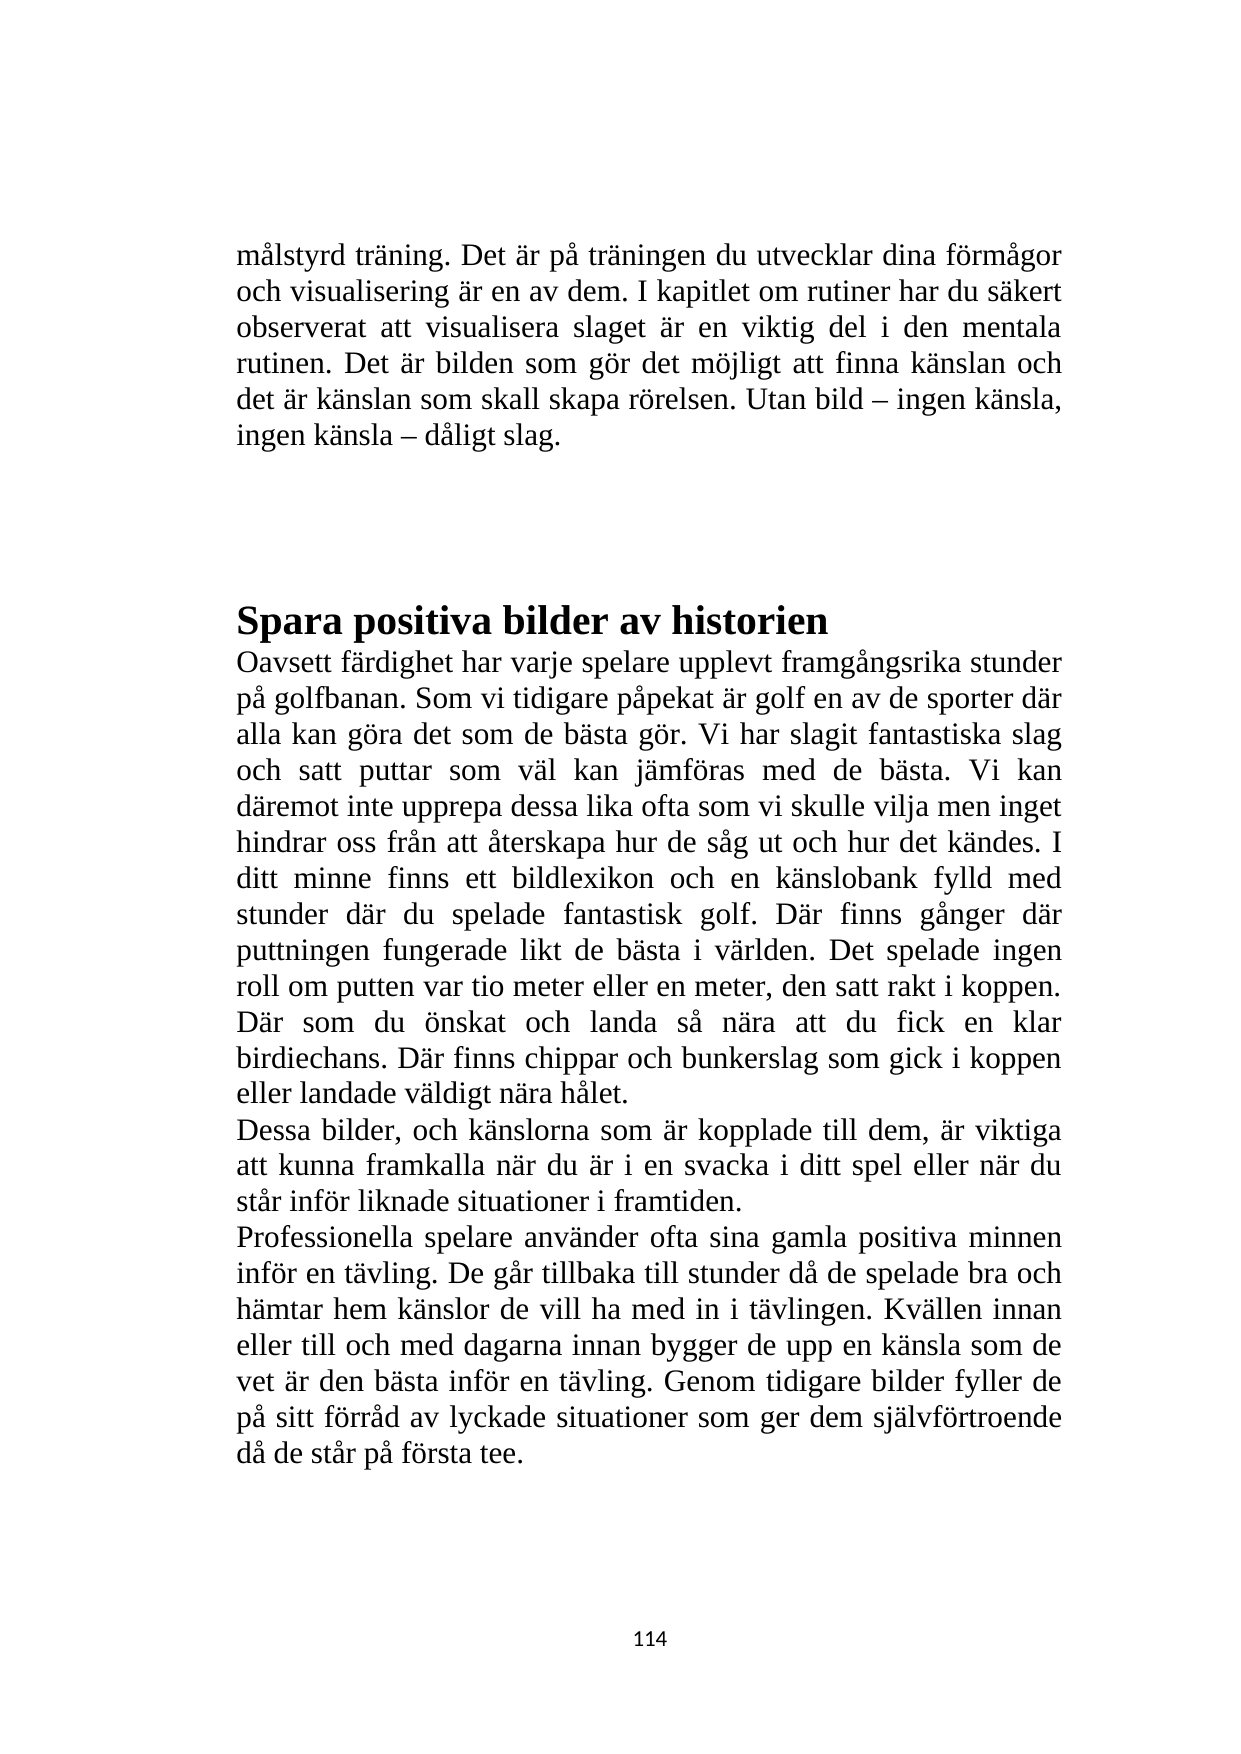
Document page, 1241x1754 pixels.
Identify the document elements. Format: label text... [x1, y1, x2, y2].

text Dessa bilder, och känslorna som är kopplade till dem, är viktiga att kunna framkalla när du är i en svacka i ditt spel eller när du står inför liknade situationer i framtiden. [236, 1111, 1063, 1218]
text Spara positiva bilder av historien [236, 596, 1063, 643]
text Oavsett färdighet har varje spelare upplevt framgångsrika stunder på golfbanan. Som vi tidigare påpekat är golf en av de sporter där alla kan göra det som de bästa gör. Vi har slagit fantastiska slag och satt puttar som väl kan jämföras med de bästa. Vi kan däremot inte upprepa dessa lika ofta som vi skulle vilja men inget hindrar oss från att återskapa hur de såg ut och hur det kändes. I ditt minne finns ett bildlexikon och en känslobank fylld med stunder där du spelade fantastisk golf. Där finns gånger där puttningen fungerade likt de bästa i världen. Det spelade ingen roll om putten var tio meter eller en meter, den satt rakt i koppen. Där som du önskat och landa så nära att du fick en klar birdiechans. Där finns chippar och bunkerslag som gick i koppen eller landade väldigt nära hålet. [236, 643, 1063, 1111]
text Professionella spelare använder ofta sina gamla positiva minnen inför en tävling. De går tillbaka till stunder då de spelade bra och hämtar hem känslor de vill ha med in i tävlingen. Kvällen innan eller till och med dagarna innan bygger de upp en känsla som de vet är den bästa inför en tävling. Genom tidigare bilder fyller de på sitt förråd av lyckade situationer som ger dem självförtroende då de står på första tee. [236, 1218, 1063, 1470]
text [236, 236, 1063, 452]
